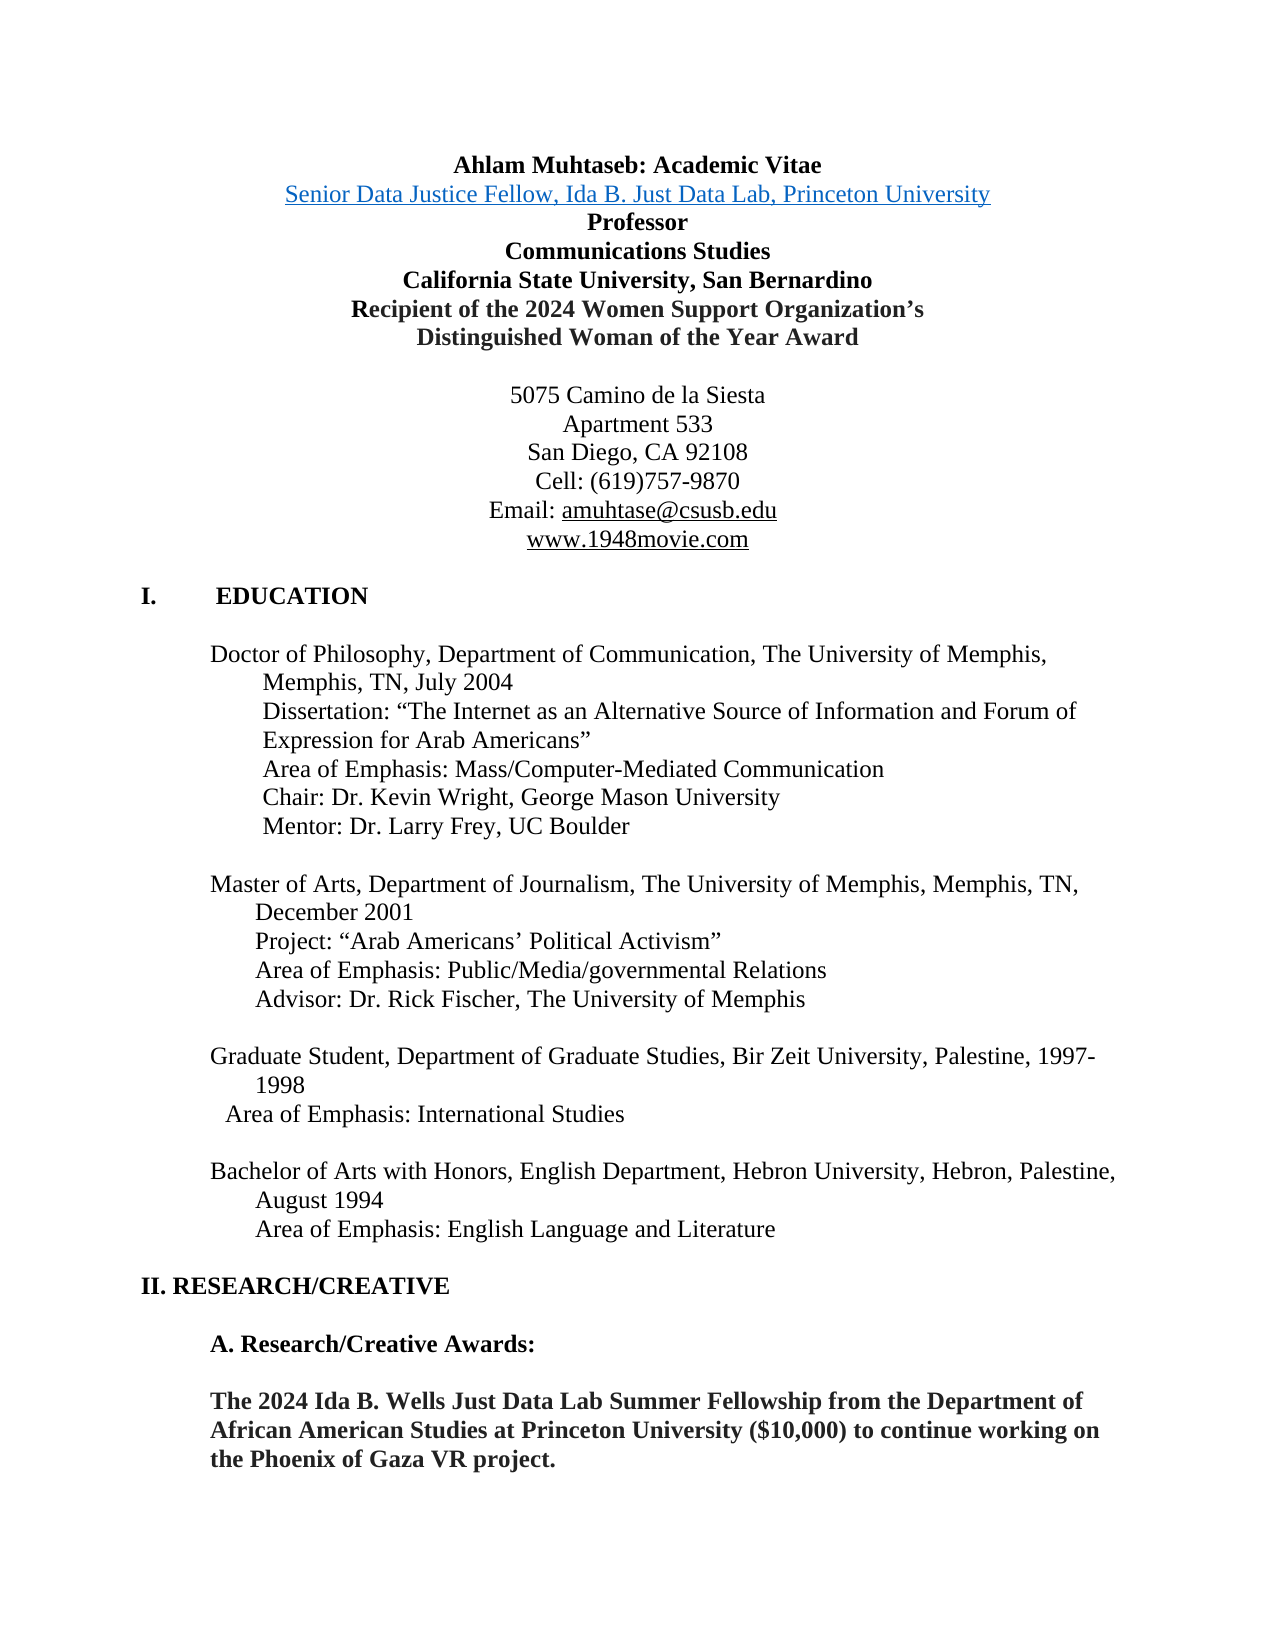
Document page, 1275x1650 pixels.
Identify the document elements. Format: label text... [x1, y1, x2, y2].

text The 2024 Ida B. Wells Just Data Lab Summer Fellowship from the Department of African American Studies at Princeton University ($10,000) to continue working on the Phoenix of Gaza VR project. [210, 1386, 1125, 1472]
text Advisor: Dr. Rick Fischer, The University of Memphis [255, 984, 1125, 1012]
text Master of Arts, Department of Journalism, The University of Memphis, Memphis, TN, December 2001 [210, 869, 1125, 926]
text San Diego, CA 92108 [150, 437, 1125, 466]
text Memphis, TN, July 2004 [262, 667, 1125, 696]
text California State University, San Bernardino [150, 265, 1125, 294]
subtitle 5075 Camino de la Siesta [150, 380, 1125, 409]
text A. Research/Creative Awards: [150, 1329, 1125, 1357]
text Area of Emphasis: Mass/Computer-Mediated Communication [262, 754, 1125, 782]
text Graduate Student, Department of Graduate Studies, Bir Zeit University, Palestine, 1997-1998 [210, 1041, 1125, 1099]
text Senior Data Justice Fellow, Ida B. Just Data Lab, Princeton University [150, 179, 1125, 207]
subtitle Ahlam Muhtaseb: Academic Vitae [150, 150, 1125, 179]
text Chair: Dr. Kevin Wright, George Mason University [262, 782, 1125, 811]
text Cell: (619)757-9870 [150, 466, 1125, 495]
subtitle II. RESEARCH/CREATIVE [141, 1271, 1125, 1300]
text Area of Emphasis: English Language and Literature [255, 1214, 1125, 1242]
text Mentor: Dr. Larry Frey, UC Boulder [262, 811, 1125, 840]
text Professor [150, 207, 1125, 236]
text Apartment 533 [150, 409, 1125, 437]
subtitle Email: amuhtase@csusb.edu [141, 495, 1125, 524]
text Doctor of Philosophy, Department of Communication, The University of Memphis, [210, 639, 1125, 667]
subtitle EDUCATION [141, 581, 1125, 610]
text Area of Emphasis: International Studies [225, 1099, 1125, 1127]
text Project: “Arab Americans’ Political Activism” [210, 926, 1125, 955]
text Dissertation: “The Internet as an Alternative Source of Information and Forum of Expression for Arab Americans” [262, 696, 1125, 754]
text www.1948movie.com [150, 524, 1125, 552]
text Recipient of the 2024 Women Support Organization’s [150, 294, 1125, 322]
text Area of Emphasis: Public/Media/governmental Relations [255, 955, 1125, 984]
text Bachelor of Arts with Honors, English Department, Hebron University, Hebron, Palestine, August 1994 [210, 1156, 1125, 1214]
text Distinguished Woman of the Year Award [150, 322, 1125, 351]
text Communications Studies [150, 236, 1125, 265]
